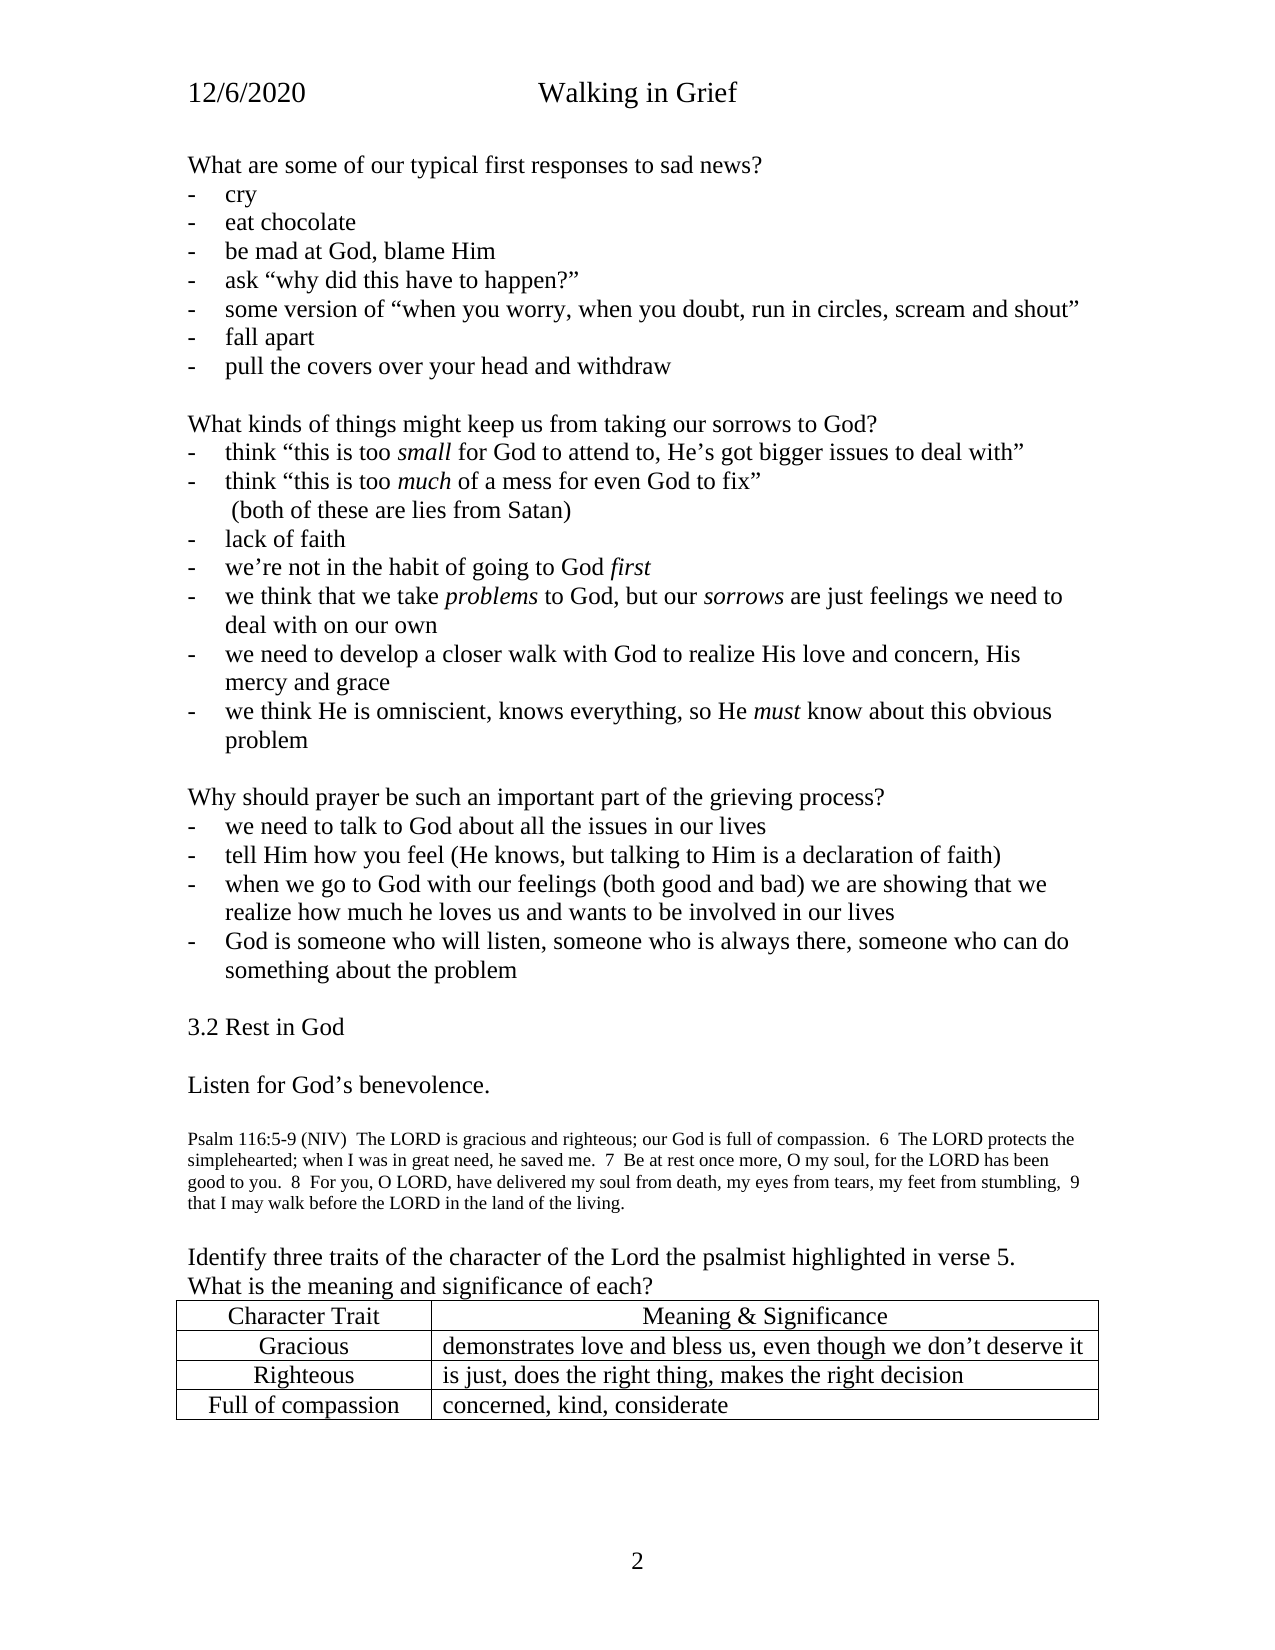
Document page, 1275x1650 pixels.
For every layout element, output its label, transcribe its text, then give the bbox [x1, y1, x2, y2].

text What kinds of things might keep us from taking our sorrows to God? [187, 409, 1087, 437]
list we need to talk to God about all the issues in our lives [187, 811, 1087, 840]
list think “this is too small for God to attend to, He’s got bigger issues to deal with” [187, 437, 1087, 466]
list lack of faith [187, 524, 1087, 552]
list we think He is omniscient, knows everything, so He must know about this obvious problem [187, 696, 1087, 754]
table_header Meaning & Significance [432, 1301, 1098, 1330]
list eat chocolate [187, 207, 1087, 236]
text Identify three traits of the character of the Lord the psalmist highlighted in verse 5. What is the meaning and significance of each? [187, 1242, 1087, 1300]
table_cell demonstrates love and bless us, even though we don’t deserve it [432, 1331, 1098, 1359]
list God is someone who will listen, someone who is always there, someone who can do something about the problem [187, 926, 1087, 984]
list we’re not in the habit of going to God first [187, 552, 1087, 581]
text Psalm 116:5-9 (NIV) The LORD is gracious and righteous; our God is full of compassion. 6 The LORD protects the simplehearted; when I was in great need, he saved me. 7 Be at rest once more, O my soul, for the LORD has been good to you. 8 For you, O LORD, have delivered my soul from death, my eyes from tears, my feet from stumbling, 9 that I may walk before the LORD in the land of the living. [187, 1127, 1087, 1214]
list ask “why did this have to happen?” [187, 265, 1087, 294]
list tell Him how you feel (He knows, but talking to Him is a declaration of faith) [187, 840, 1087, 869]
list some version of “when you worry, when you doubt, run in circles, scream and shout” [187, 294, 1087, 322]
list when we go to God with our feelings (both good and bad) we are showing that we realize how much he loves us and wants to be involved in our lives [187, 869, 1087, 926]
table_cell Righteous [177, 1361, 431, 1389]
table_cell Full of compassion [177, 1390, 431, 1419]
text What are some of our typical first responses to sad news? [187, 150, 1087, 179]
list pull the covers over your head and withdraw [187, 351, 1087, 380]
list think “this is too much of a mess for even God to fix” (both of these are lies from Satan) [187, 466, 1087, 524]
list cry [187, 179, 1087, 207]
text Listen for God’s benevolence. [187, 1070, 1087, 1099]
table_cell Gracious [177, 1331, 431, 1359]
list be mad at God, blame Him [187, 236, 1087, 265]
table_header Character Trait [177, 1301, 431, 1330]
table_cell concerned, kind, considerate [432, 1390, 1098, 1419]
list we need to develop a closer walk with God to realize His love and concern, His mercy and grace [187, 639, 1087, 696]
list fall apart [187, 322, 1087, 351]
text 3.2 Rest in God [187, 1012, 1087, 1041]
list we think that we take problems to God, but our sorrows are just feelings we need to deal with on our own [187, 581, 1087, 639]
table_cell is just, does the right thing, makes the right decision [432, 1361, 1098, 1389]
text Why should prayer be such an important part of the grieving process? [187, 782, 1087, 811]
